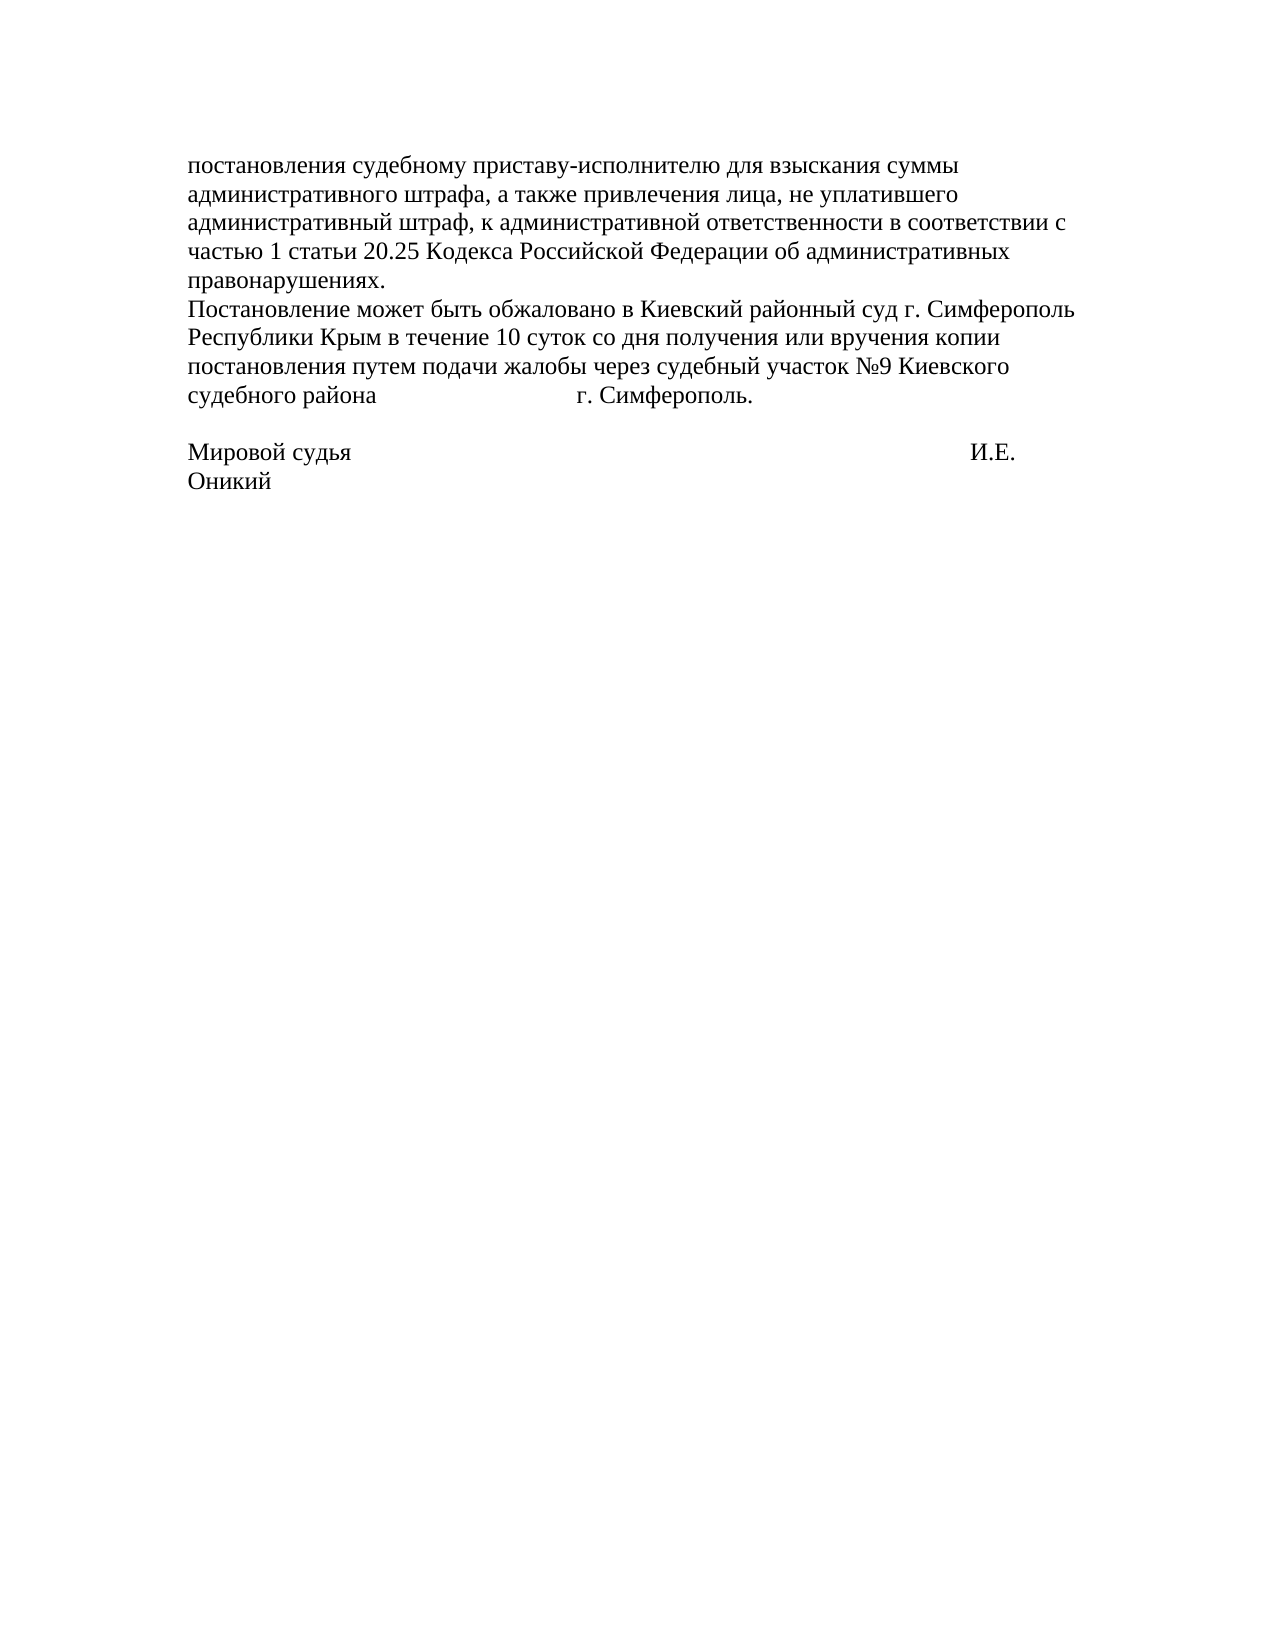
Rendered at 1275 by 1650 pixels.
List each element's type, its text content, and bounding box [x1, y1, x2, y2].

text Мировой судья И.Е. Оникий [187, 437, 1087, 495]
text Постановление может быть обжаловано в Киевский районный суд г. Симферополь Республики Крым в течение 10 суток со дня получения или вручения копии постановления путем подачи жалобы через судебный участок №9 Киевского судебного района г. Симферополь. [187, 294, 1087, 409]
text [187, 150, 1087, 294]
